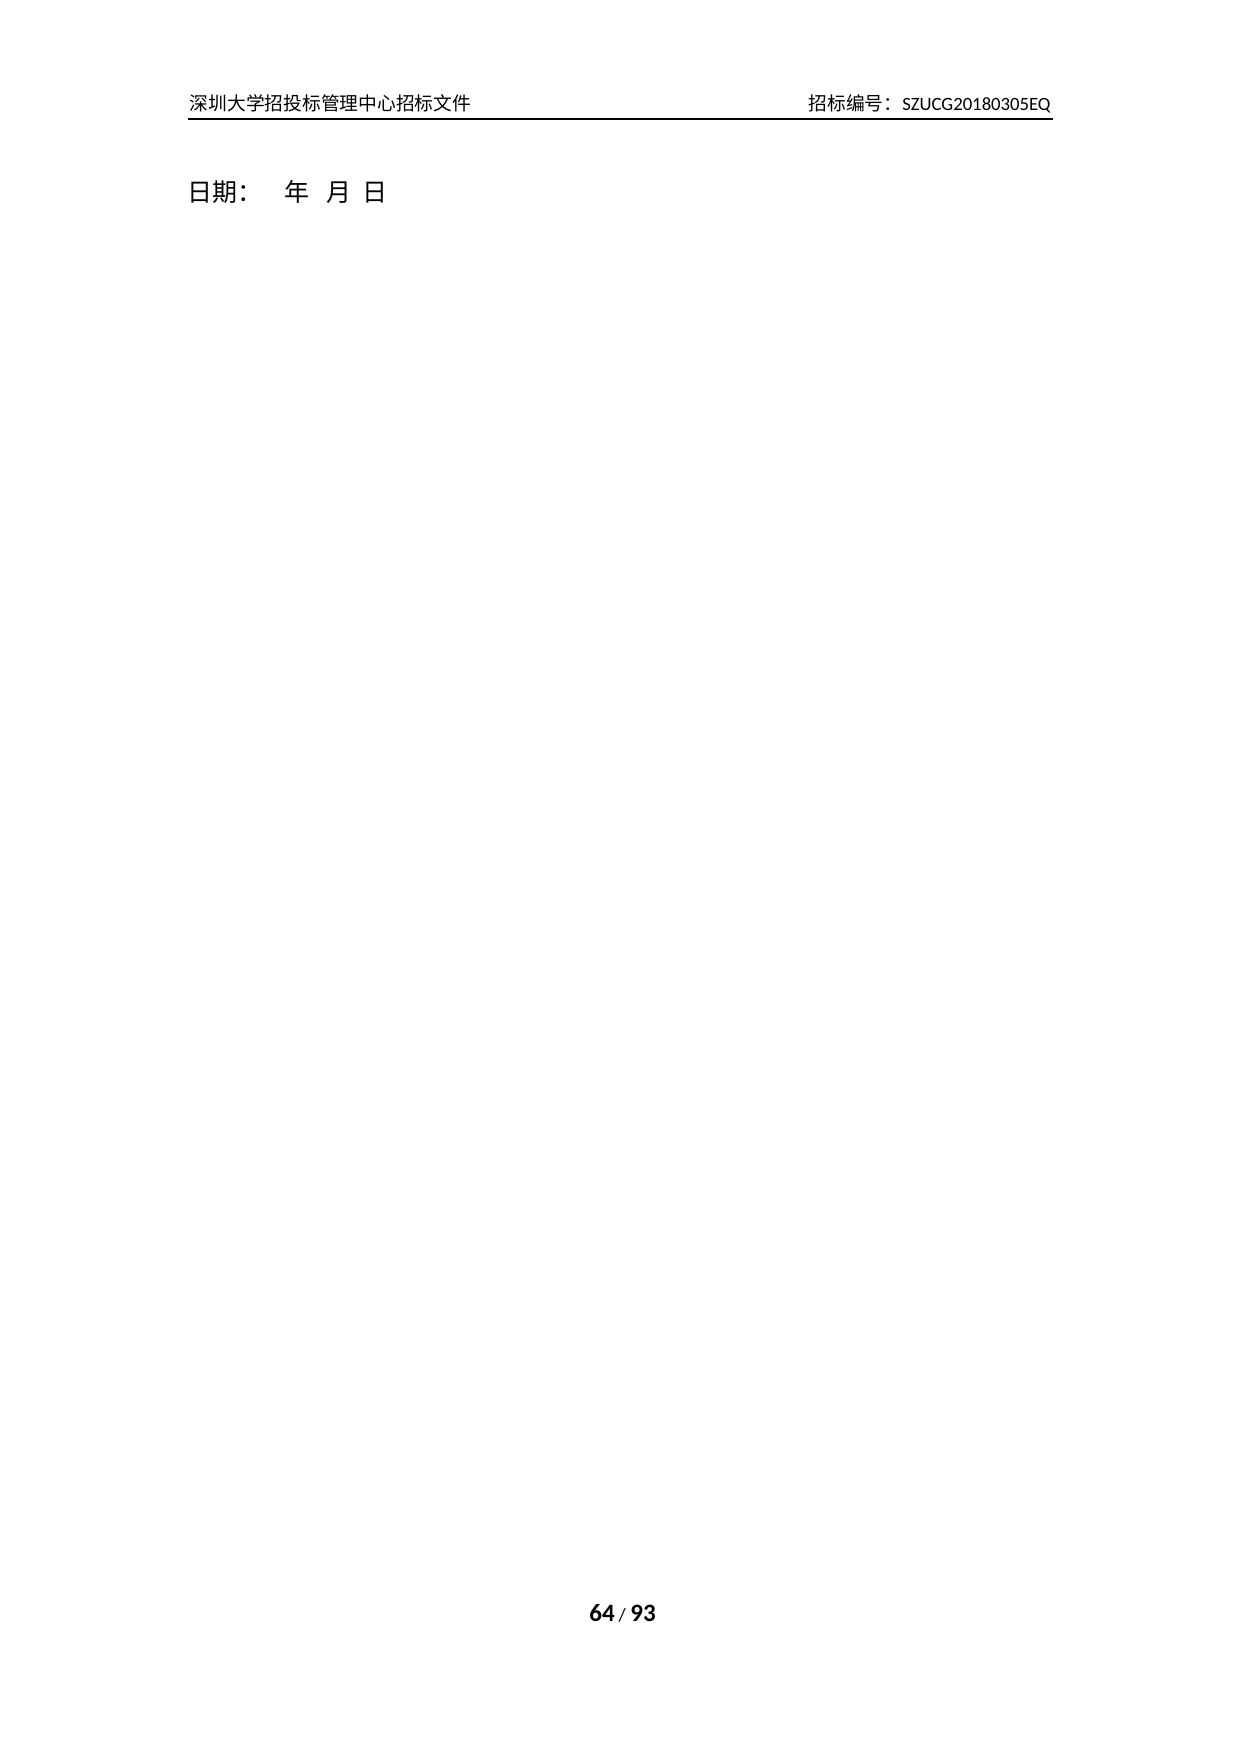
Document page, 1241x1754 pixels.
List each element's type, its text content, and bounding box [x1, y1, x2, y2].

subtitle 日期： 年 月 日 [187, 158, 1053, 223]
